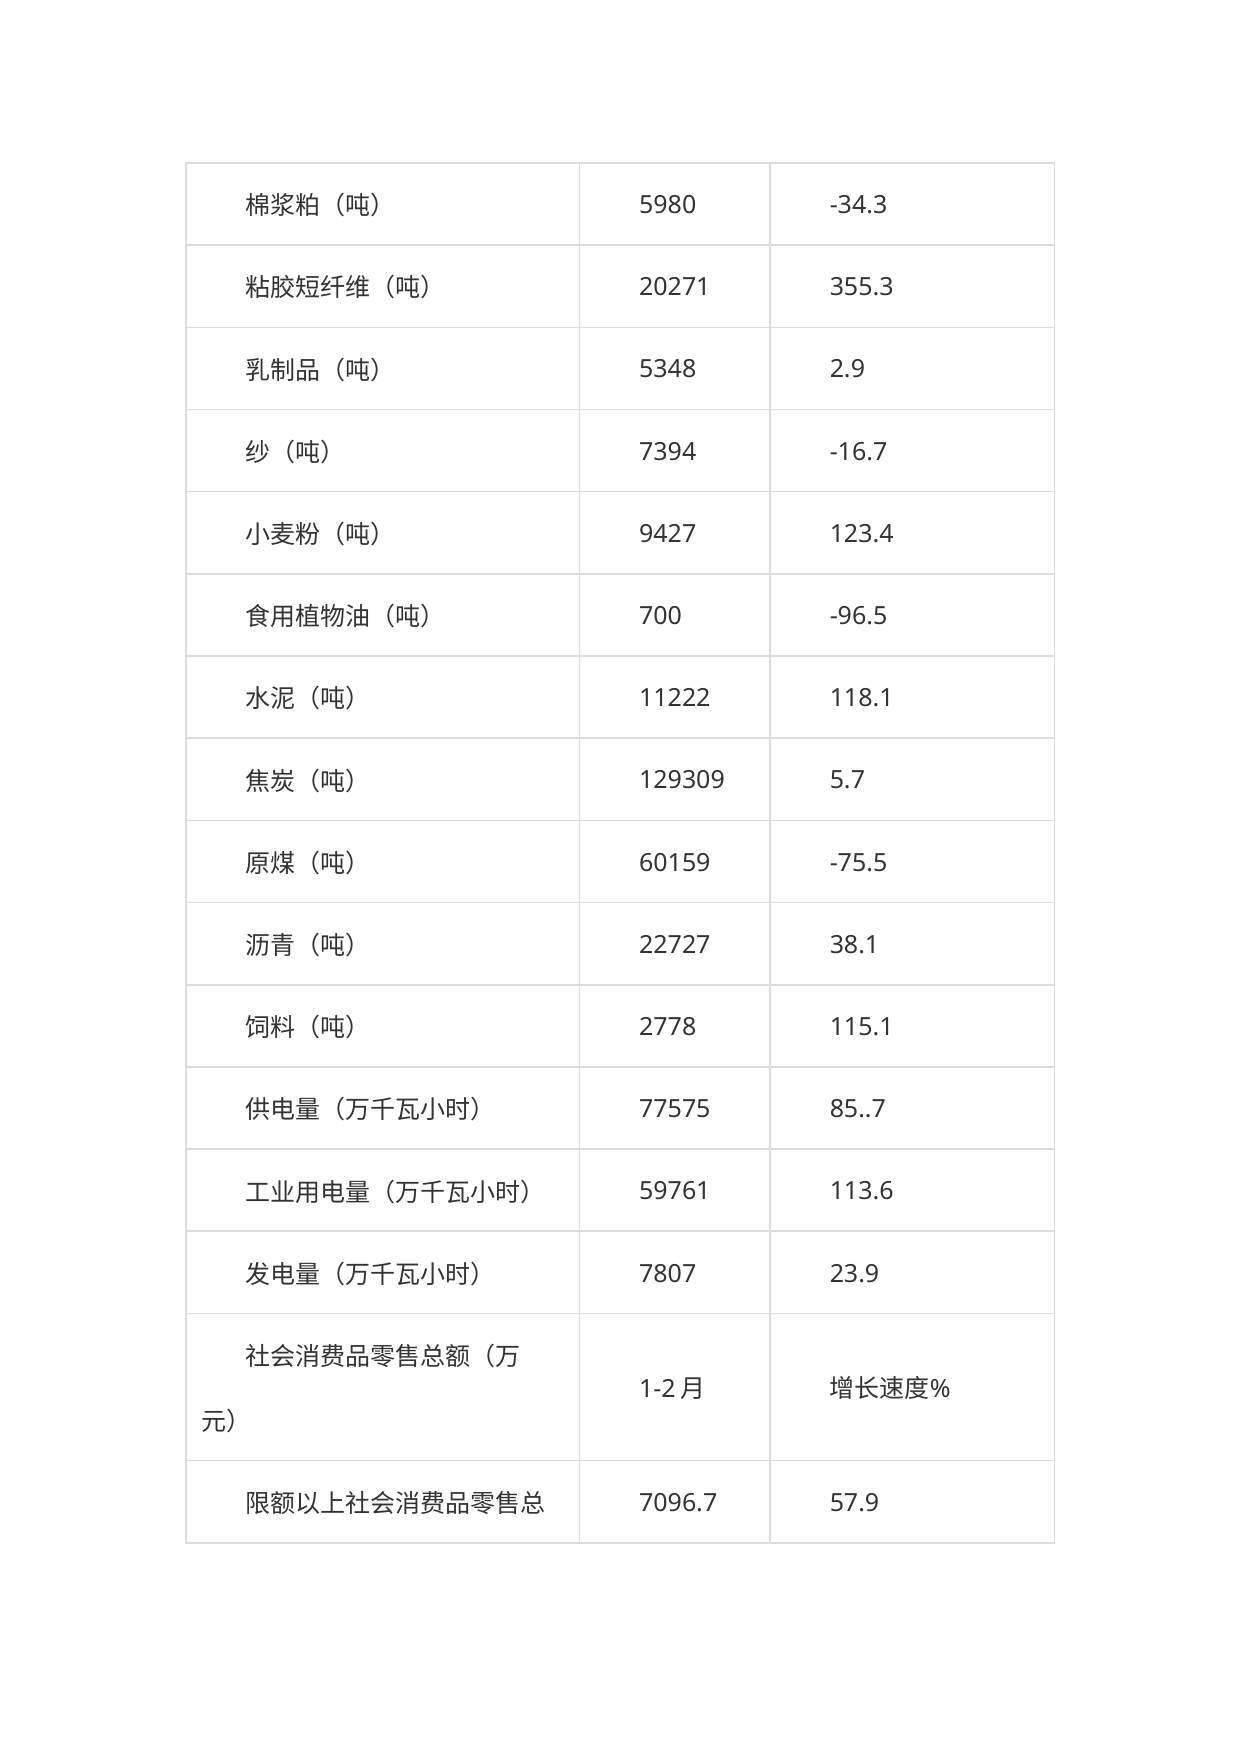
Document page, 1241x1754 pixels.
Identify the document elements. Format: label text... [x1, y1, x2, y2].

table_cell 77575 [580, 1068, 769, 1148]
table_cell 5980 [580, 164, 769, 244]
table_cell 57.9 [771, 1461, 1054, 1542]
table_cell 工业用电量（万千瓦小时） [187, 1150, 579, 1230]
table_cell 22727 [580, 903, 769, 984]
table_cell 7096.7 [580, 1461, 769, 1542]
table_cell 增长速度% [771, 1314, 1054, 1460]
table_cell 1-2月 [580, 1314, 769, 1460]
table_cell 小麦粉（吨） [187, 492, 579, 573]
table_cell 5348 [580, 328, 769, 408]
table_cell 食用植物油（吨） [187, 575, 579, 655]
table_cell 7807 [580, 1232, 769, 1313]
table_cell 115.1 [771, 986, 1054, 1066]
table_cell 59761 [580, 1150, 769, 1230]
table_cell 发电量（万千瓦小时） [187, 1232, 579, 1313]
table_cell 355.3 [771, 246, 1054, 326]
table_cell 113.6 [771, 1150, 1054, 1230]
table_cell -96.5 [771, 575, 1054, 655]
table_cell 社会消费品零售总额（万元） [187, 1314, 579, 1460]
table_cell 焦炭（吨） [187, 739, 579, 819]
table_cell -34.3 [771, 164, 1054, 244]
table_cell 700 [580, 575, 769, 655]
table_cell 沥青（吨） [187, 903, 579, 984]
table_cell 118.1 [771, 657, 1054, 737]
table_cell 粘胶短纤维（吨） [187, 246, 579, 326]
table_cell 水泥（吨） [187, 657, 579, 737]
table_cell 2.9 [771, 328, 1054, 408]
table_cell 23.9 [771, 1232, 1054, 1313]
table_cell 60159 [580, 821, 769, 902]
table_cell 7394 [580, 410, 769, 491]
table_cell 38.1 [771, 903, 1054, 984]
table_cell 123.4 [771, 492, 1054, 573]
table_cell 20271 [580, 246, 769, 326]
table_cell 供电量（万千瓦小时） [187, 1068, 579, 1148]
table_cell -16.7 [771, 410, 1054, 491]
table_cell 饲料（吨） [187, 986, 579, 1066]
table_cell 纱（吨） [187, 410, 579, 491]
table_cell 129309 [580, 739, 769, 819]
table_cell 乳制品（吨） [187, 328, 579, 408]
table_cell 棉浆粕（吨） [187, 164, 579, 244]
table_cell 限额以上社会消费品零售总额 [187, 1461, 579, 1542]
table_cell 11222 [580, 657, 769, 737]
table_cell 85..7 [771, 1068, 1054, 1148]
table_cell 5.7 [771, 739, 1054, 819]
table_cell 原煤（吨） [187, 821, 579, 902]
table_cell -75.5 [771, 821, 1054, 902]
table_cell 9427 [580, 492, 769, 573]
table_cell 2778 [580, 986, 769, 1066]
